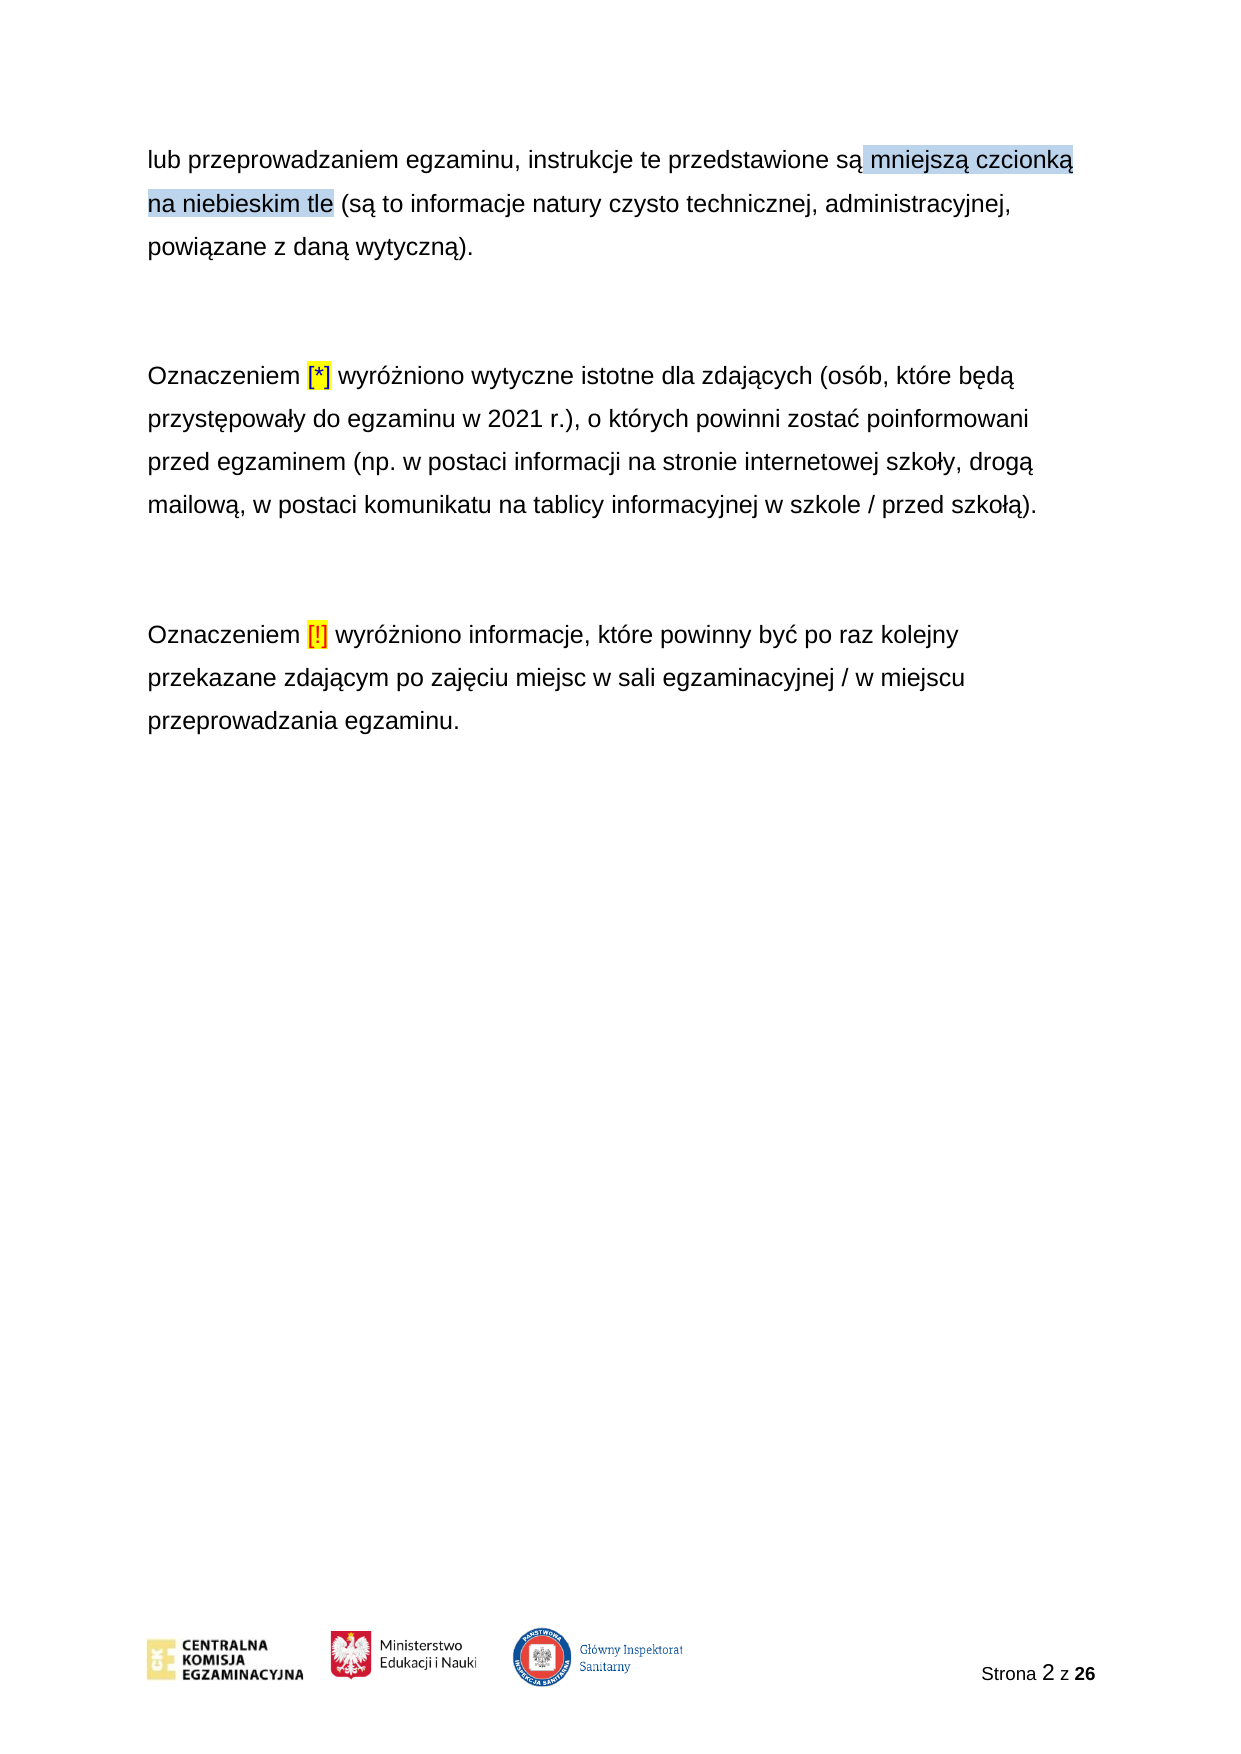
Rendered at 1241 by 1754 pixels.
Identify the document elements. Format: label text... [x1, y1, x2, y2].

picture [512, 1627, 683, 1687]
picture [146, 1638, 304, 1681]
text Oznaczeniem [!] wyróżniono informacje, które powinny być po raz kolejny przekazane zdającym po zajęciu miejsc w sali egzaminacyjnej / w miejscu przeprowadzania egzaminu. [147, 620, 1055, 735]
text lub przeprowadzaniem egzaminu, instrukcje te przedstawione są mniejszą czcionką na niebieskim tle (są to informacje natury czysto technicznej, administracyjnej, powiązane z daną wytyczną). [147, 145, 1075, 260]
text Oznaczeniem [*] wyróżniono wytyczne istotne dla zdających (osób, które będą przystępowały do egzaminu w 2021 r.), o których powinni zostać poinformowani przed egzaminem (np. w postaci informacji na stronie internetowej szkoły, drogą mailową, w postaci komunikatu na tablicy informacyjnej w szkole / przed szkołą). [147, 361, 1040, 519]
picture [330, 1631, 477, 1680]
